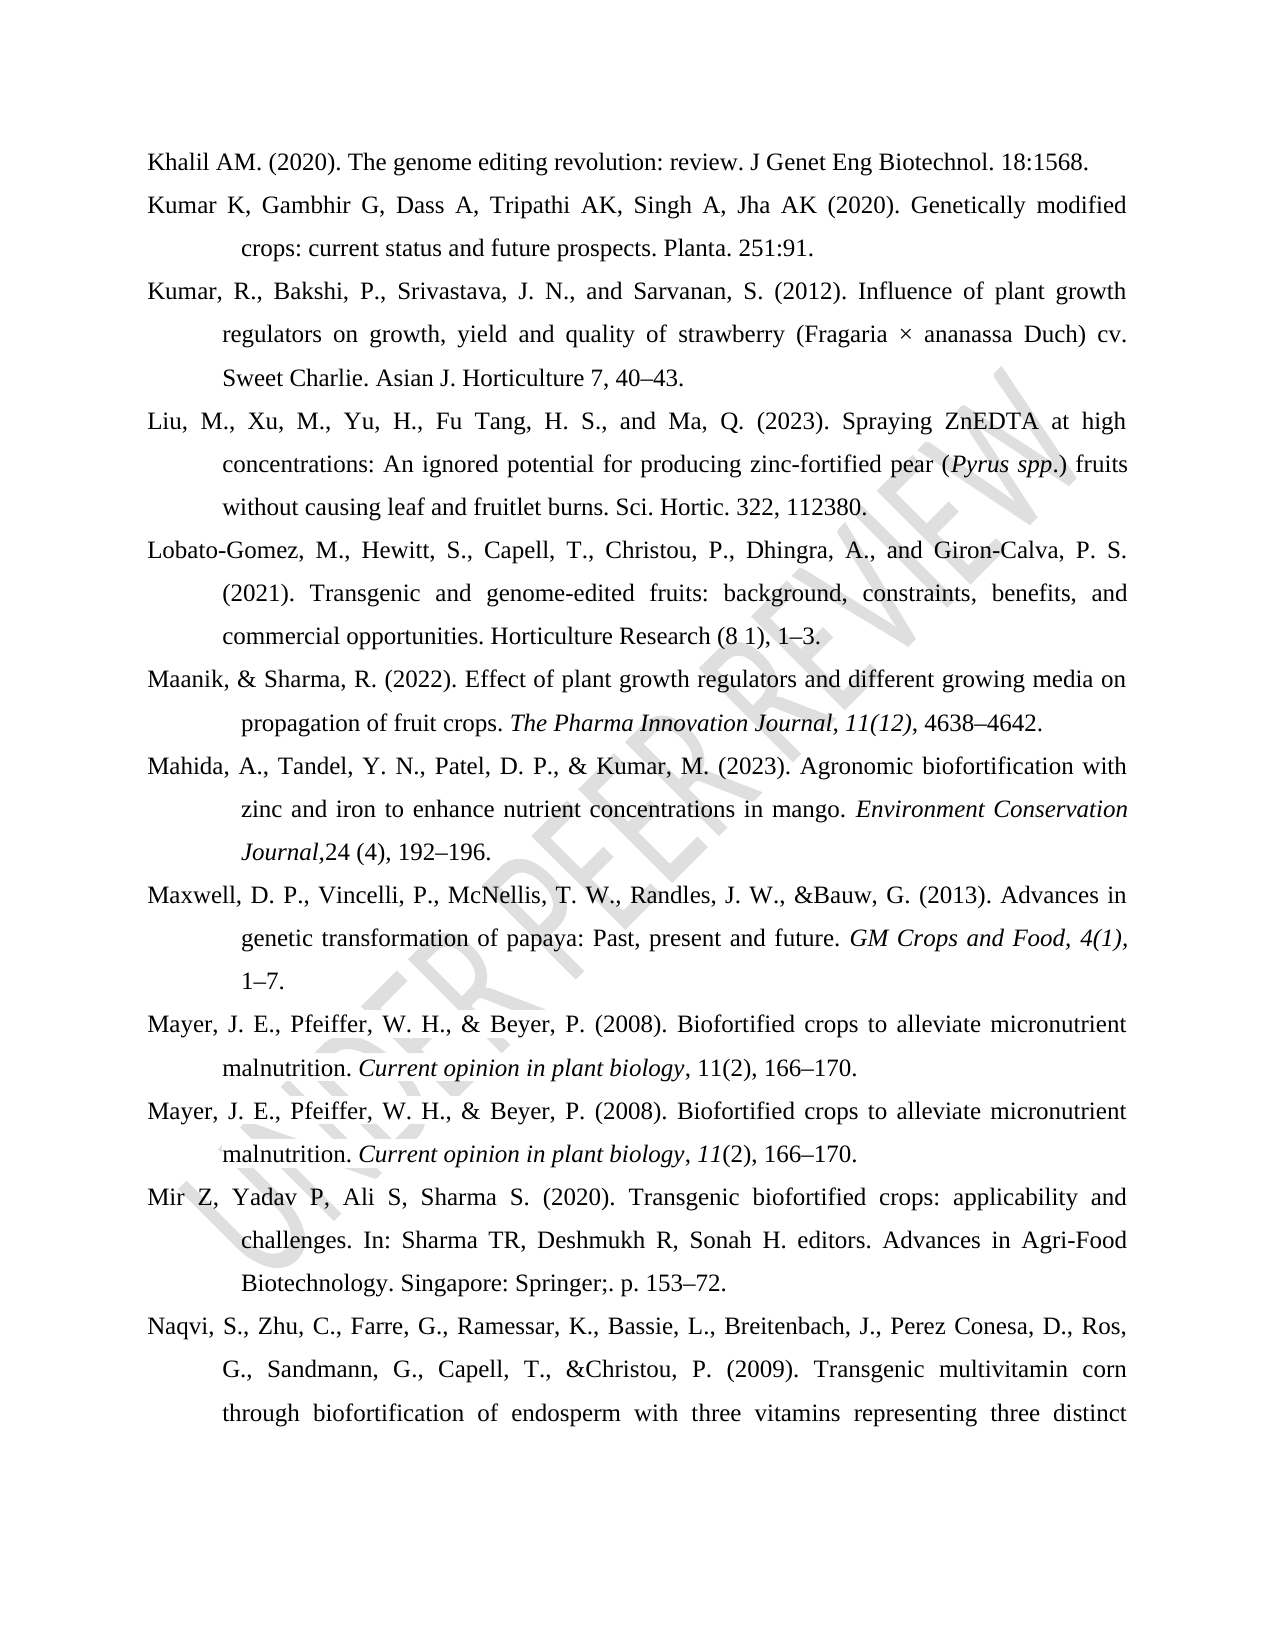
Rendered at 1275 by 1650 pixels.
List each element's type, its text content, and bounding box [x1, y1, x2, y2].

text Mahida, A., Tandel, Y. N., Patel, D. P., & Kumar, M. (2023). Agronomic biofortification with zinc and iron to enhance nutrient concentrations in mango. Environment Conservation Journal,24 (4), 192–196. [147, 751, 1128, 866]
text Liu, M., Xu, M., Yu, H., Fu Tang, H. S., and Ma, Q. (2023). Spraying ZnEDTA at high concentrations: An ignored potential for producing zinc-fortified pear (Pyrus spp.) fruits without causing leaf and fruitlet burns. Sci. Hortic. 322, 112380. [147, 406, 1128, 521]
text Maxwell, D. P., Vincelli, P., McNellis, T. W., Randles, J. W., &Bauw, G. (2013). Advances in genetic transformation of papaya: Past, present and future. GM Crops and Food, 4(1), 1–7. [147, 880, 1128, 995]
text Mir Z, Yadav P, Ali S, Sharma S. (2020). Transgenic biofortified crops: applicability and challenges. In: Sharma TR, Deshmukh R, Sonah H. editors. Advances in Agri-Food Biotechnology. Singapore: Springer;. p. 153–72. [147, 1182, 1128, 1297]
text Kumar, R., Bakshi, P., Srivastava, J. N., and Sarvanan, S. (2012). Influence of plant growth regulators on growth, yield and quality of strawberry (Fragaria × ananassa Duch) cv. Sweet Charlie. Asian J. Horticulture 7, 40–43. [147, 276, 1128, 391]
text Kumar K, Gambhir G, Dass A, Tripathi AK, Singh A, Jha AK (2020). Genetically modified crops: current status and future prospects. Planta. 251:91. [147, 190, 1128, 262]
text Mayer, J. E., Pfeiffer, W. H., & Beyer, P. (2008). Biofortified crops to alleviate micronutrient malnutrition. Current opinion in plant biology, 11(2), 166–170. [147, 1124, 1128, 1168]
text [147, 1340, 1128, 1426]
text Khalil AM. (2020). The genome editing revolution: review. J Genet Eng Biotechnol. 18:1568. [147, 147, 1128, 176]
text Maanik, & Sharma, R. (2022). Effect of plant growth regulators and different growing media on propagation of fruit crops. The Pharma Innovation Journal, 11(12), 4638–4642. [147, 664, 1128, 736]
text Mayer, J. E., Pfeiffer, W. H., & Beyer, P. (2008). Biofortified crops to alleviate micronutrient malnutrition. Current opinion in plant biology, 11(2), 166–170. [147, 1038, 1128, 1081]
text Lobato-Gomez, M., Hewitt, S., Capell, T., Christou, P., Dhingra, A., and Giron-Calva, P. S. (2021). Transgenic and genome-edited fruits: background, constraints, benefits, and commercial opportunities. Horticulture Research (8 1), 1–3. [147, 535, 1128, 650]
